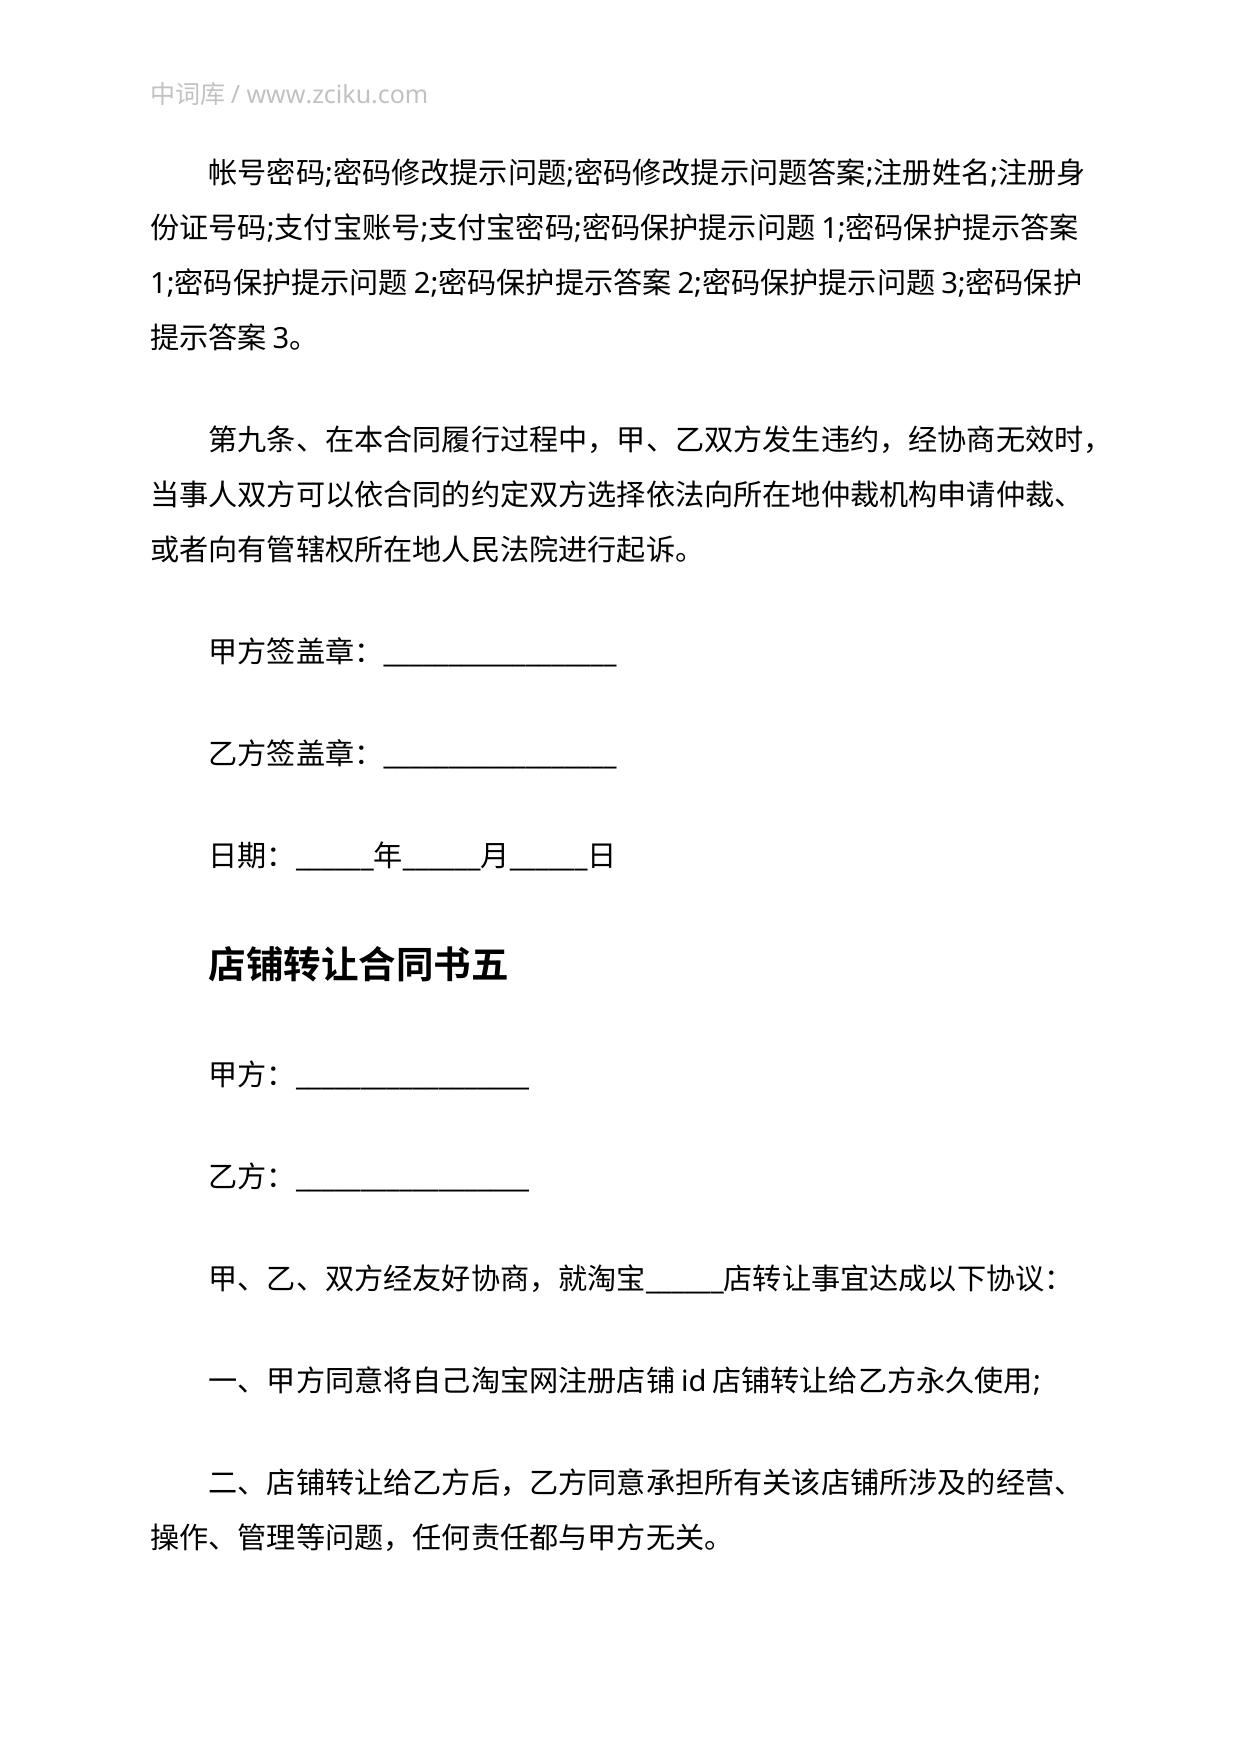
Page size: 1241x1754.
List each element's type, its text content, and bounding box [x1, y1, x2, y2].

text 第九条、在本合同履行过程中，甲、乙双方发生违约，经协商无效时，当事人双方可以依合同的约定双方选择依法向所在地仲裁机构申请仲裁、或者向有管辖权所在地人民法院进行起诉。 [150, 417, 1090, 569]
text 日期：______年______月______日 [150, 832, 1090, 875]
text 甲方：__________________ [150, 1052, 1090, 1094]
text 乙方签盖章：__________________ [150, 731, 1090, 773]
text 店铺转让合同书五 [150, 934, 1090, 989]
text 乙方：__________________ [150, 1154, 1090, 1196]
text 甲、乙、双方经友好协商，就淘宝______店转让事宜达成以下协议： [150, 1256, 1090, 1298]
text 帐号密码;密码修改提示问题;密码修改提示问题答案;注册姓名;注册身份证号码;支付宝账号;支付宝密码;密码保护提示问题1;密码保护提示答案1;密码保护提示问题2;密码保护提示答案2;密码保护提示问题3;密码保护提示答案3。 [150, 150, 1090, 357]
text 一、甲方同意将自己淘宝网注册店铺id店铺转让给乙方永久使用; [150, 1358, 1090, 1400]
text 二、店铺转让给乙方后，乙方同意承担所有关该店铺所涉及的经营、操作、管理等问题，任何责任都与甲方无关。 [150, 1460, 1090, 1557]
text 甲方签盖章：__________________ [150, 628, 1090, 671]
